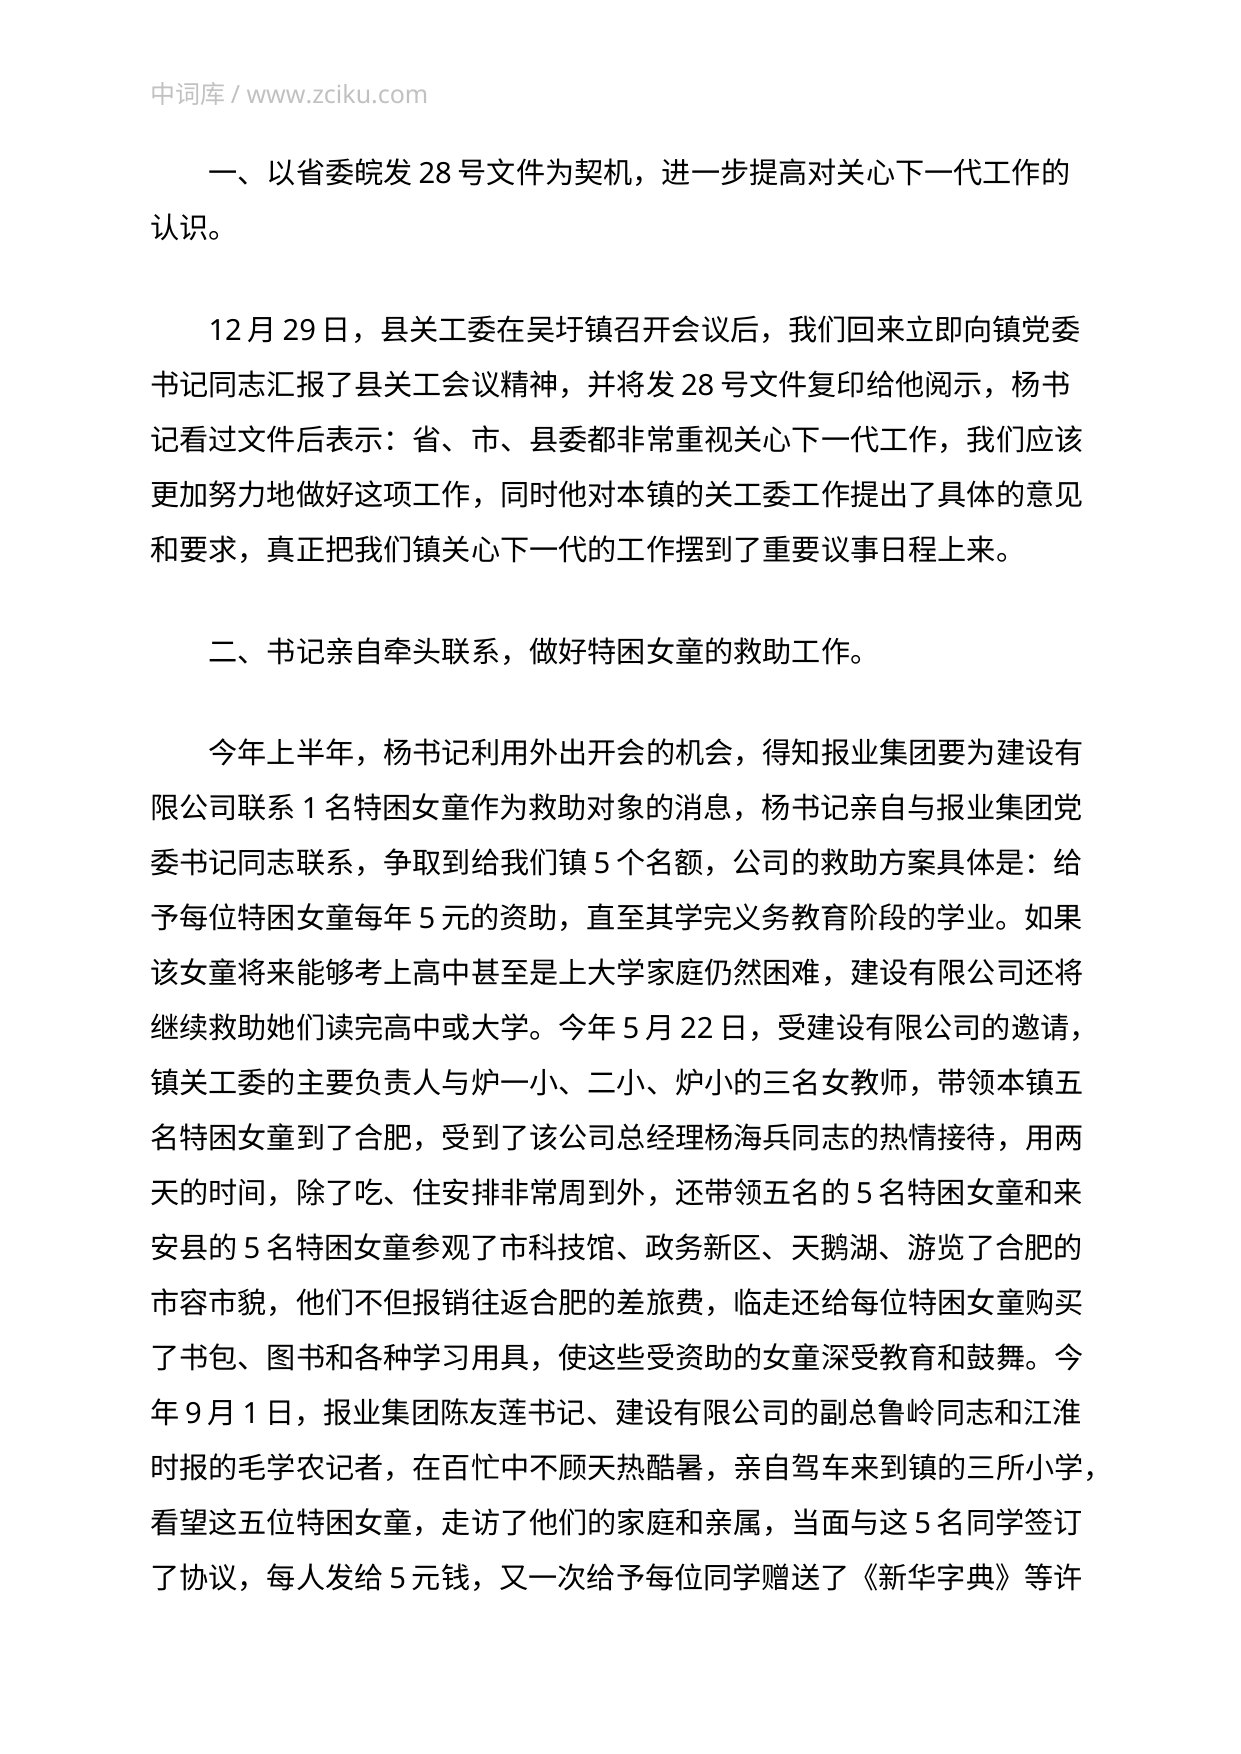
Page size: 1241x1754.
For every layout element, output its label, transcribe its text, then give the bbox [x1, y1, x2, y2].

text 二、书记亲自牵头联系，做好特困女童的救助工作。 [150, 628, 1090, 671]
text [150, 730, 1090, 1597]
text 12月29日，县关工委在吴圩镇召开会议后，我们回来立即向镇党委书记同志汇报了县关工会议精神，并将发28号文件复印给他阅示，杨书记看过文件后表示：省、市、县委都非常重视关心下一代工作，我们应该更加努力地做好这项工作，同时他对本镇的关工委工作提出了具体的意见和要求，真正把我们镇关心下一代的工作摆到了重要议事日程上来。 [150, 307, 1090, 569]
text 一、以省委皖发28号文件为契机，进一步提高对关心下一代工作的认识。 [150, 150, 1090, 247]
